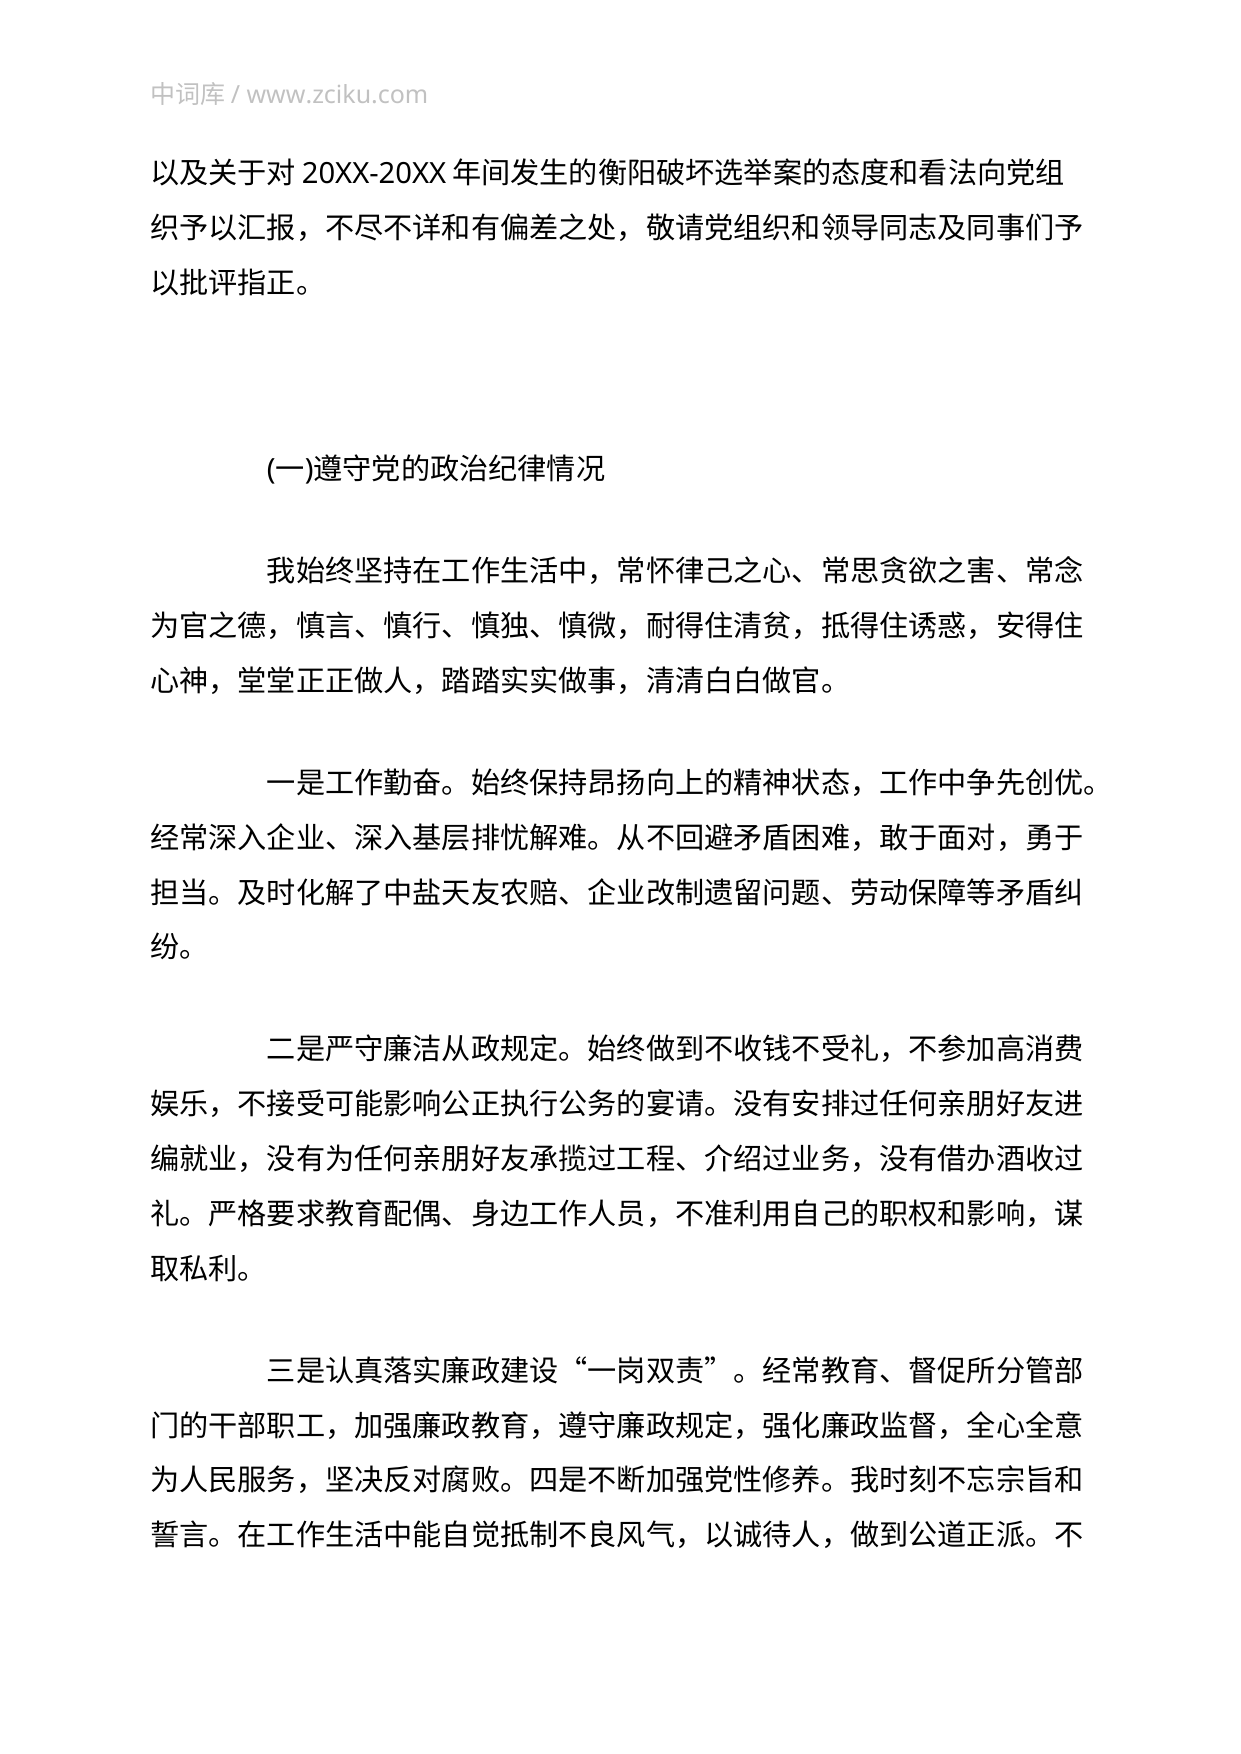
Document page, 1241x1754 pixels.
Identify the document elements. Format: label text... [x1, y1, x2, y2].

text 我始终坚持在工作生活中，常怀律己之心、常思贪欲之害、常念为官之德，慎言、慎行、慎独、慎微，耐得住清贫，抵得住诱惑，安得住心神，堂堂正正做人，踏踏实实做事，清清白白做官。 [150, 548, 1090, 700]
text (一)遵守党的政治纪律情况 [150, 446, 1090, 488]
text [150, 150, 1090, 302]
text 二是严守廉洁从政规定。始终做到不收钱不受礼，不参加高消费娱乐，不接受可能影响公正执行公务的宴请。没有安排过任何亲朋好友进编就业，没有为任何亲朋好友承揽过工程、介绍过业务，没有借办酒收过礼。严格要求教育配偶、身边工作人员，不准利用自己的职权和影响，谋取私利。 [150, 1026, 1090, 1288]
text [150, 1347, 1090, 1554]
text 一是工作勤奋。始终保持昂扬向上的精神状态，工作中争先创优。经常深入企业、深入基层排忧解难。从不回避矛盾困难，敢于面对，勇于担当。及时化解了中盐天友农赔、企业改制遗留问题、劳动保障等矛盾纠纷。 [150, 759, 1090, 966]
